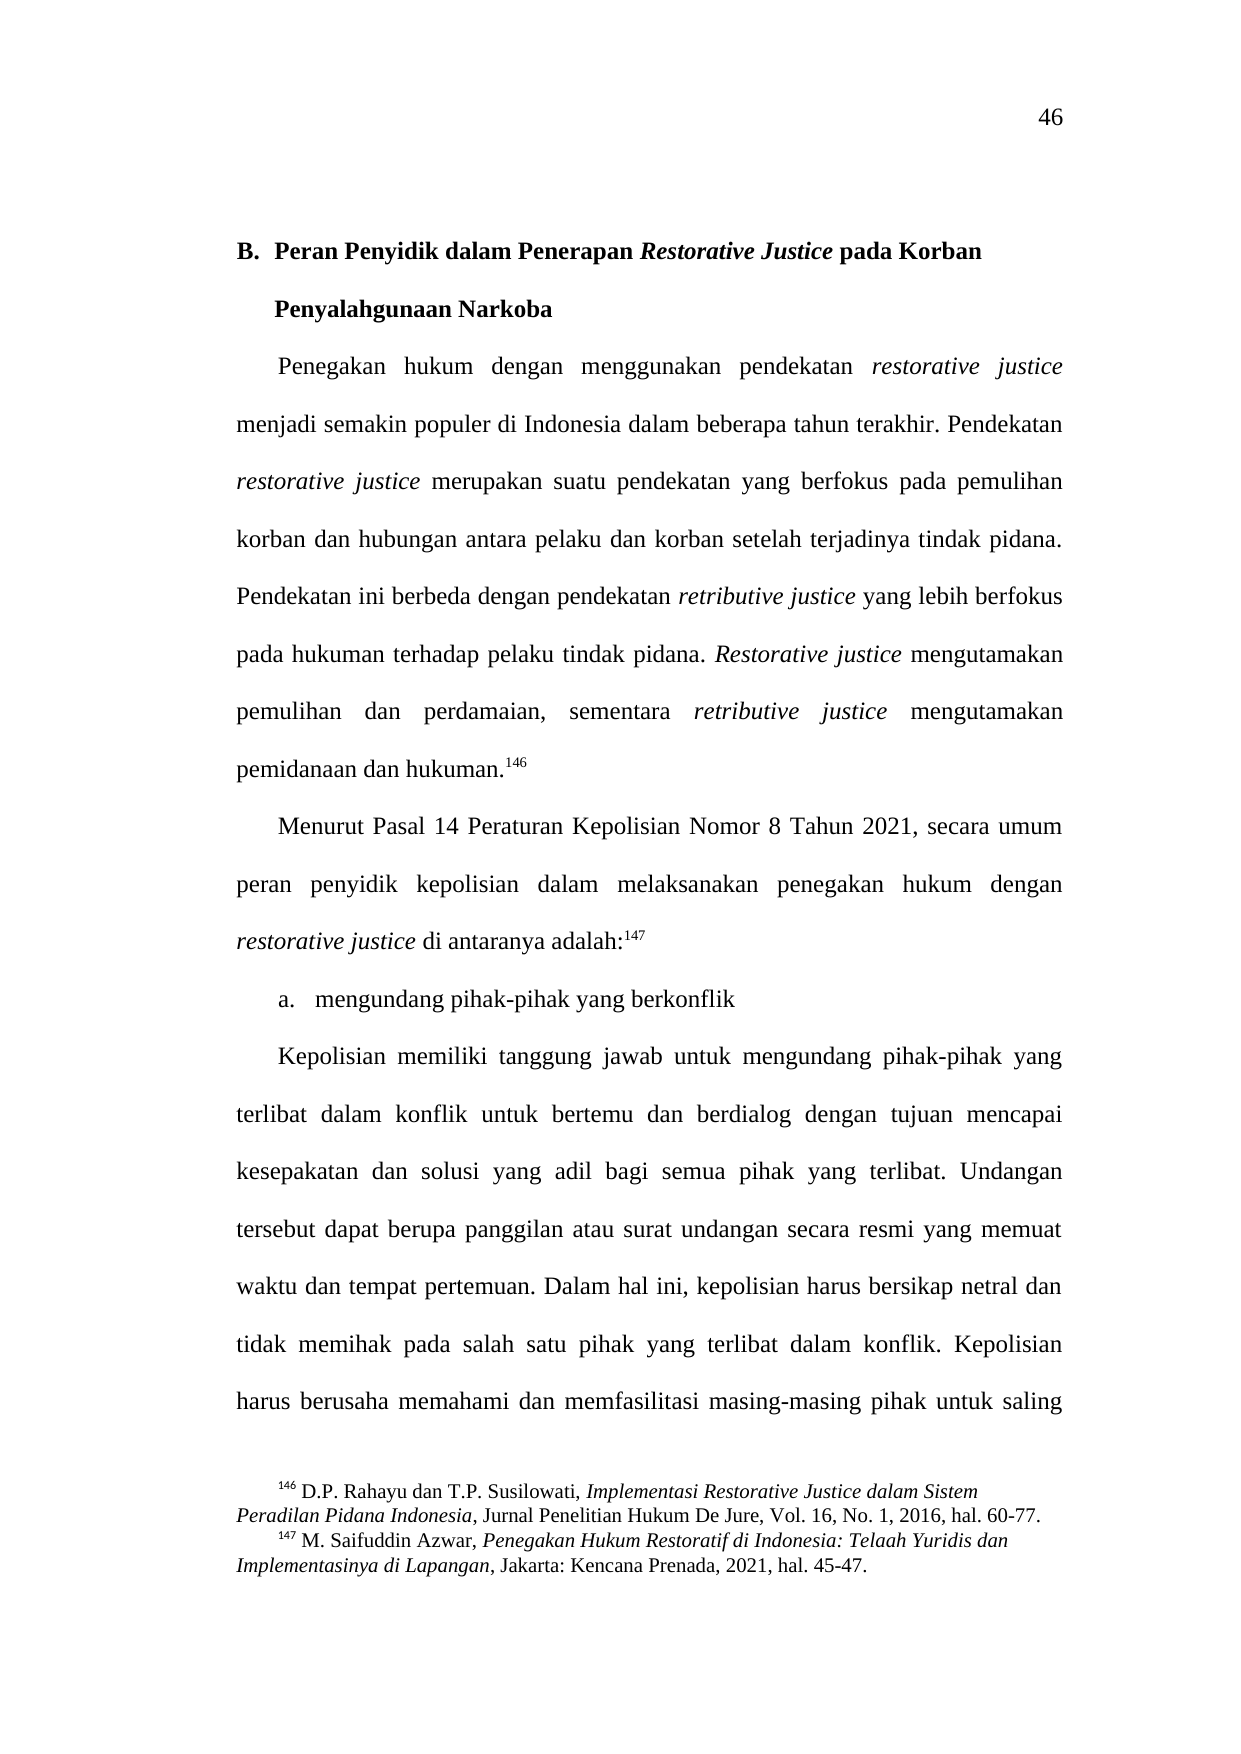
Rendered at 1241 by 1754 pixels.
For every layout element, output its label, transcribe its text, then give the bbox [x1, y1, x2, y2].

list mengundang pihak-pihak yang berkonflik [278, 984, 1063, 1013]
text Menurut Pasal 14 Peraturan Kepolisian Nomor 8 Tahun 2021, secara umum peran penyidik kepolisian dalam melaksanakan penegakan hukum dengan restorative justice di antaranya adalah: [236, 811, 1063, 955]
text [236, 1041, 1063, 1415]
text Penegakan hukum dengan menggunakan pendekatan restorative justice menjadi semakin populer di Indonesia dalam beberapa tahun terakhir. Pendekatan restorative justice merupakan suatu pendekatan yang berfokus pada pemulihan korban dan hubungan antara pelaku dan korban setelah terjadinya tindak pidana. Pendekatan ini berbeda dengan pendekatan retributive justice yang lebih berfokus pada hukuman terhadap pelaku tindak pidana. Restorative justice mengutamakan pemulihan dan perdamaian, sementara retributive justice mengutamakan pemidanaan dan hukuman. [236, 351, 1063, 783]
list Peran Penyidik dalam Penerapan Restorative Justice pada Korban Penyalahgunaan Narkoba [237, 236, 1063, 323]
